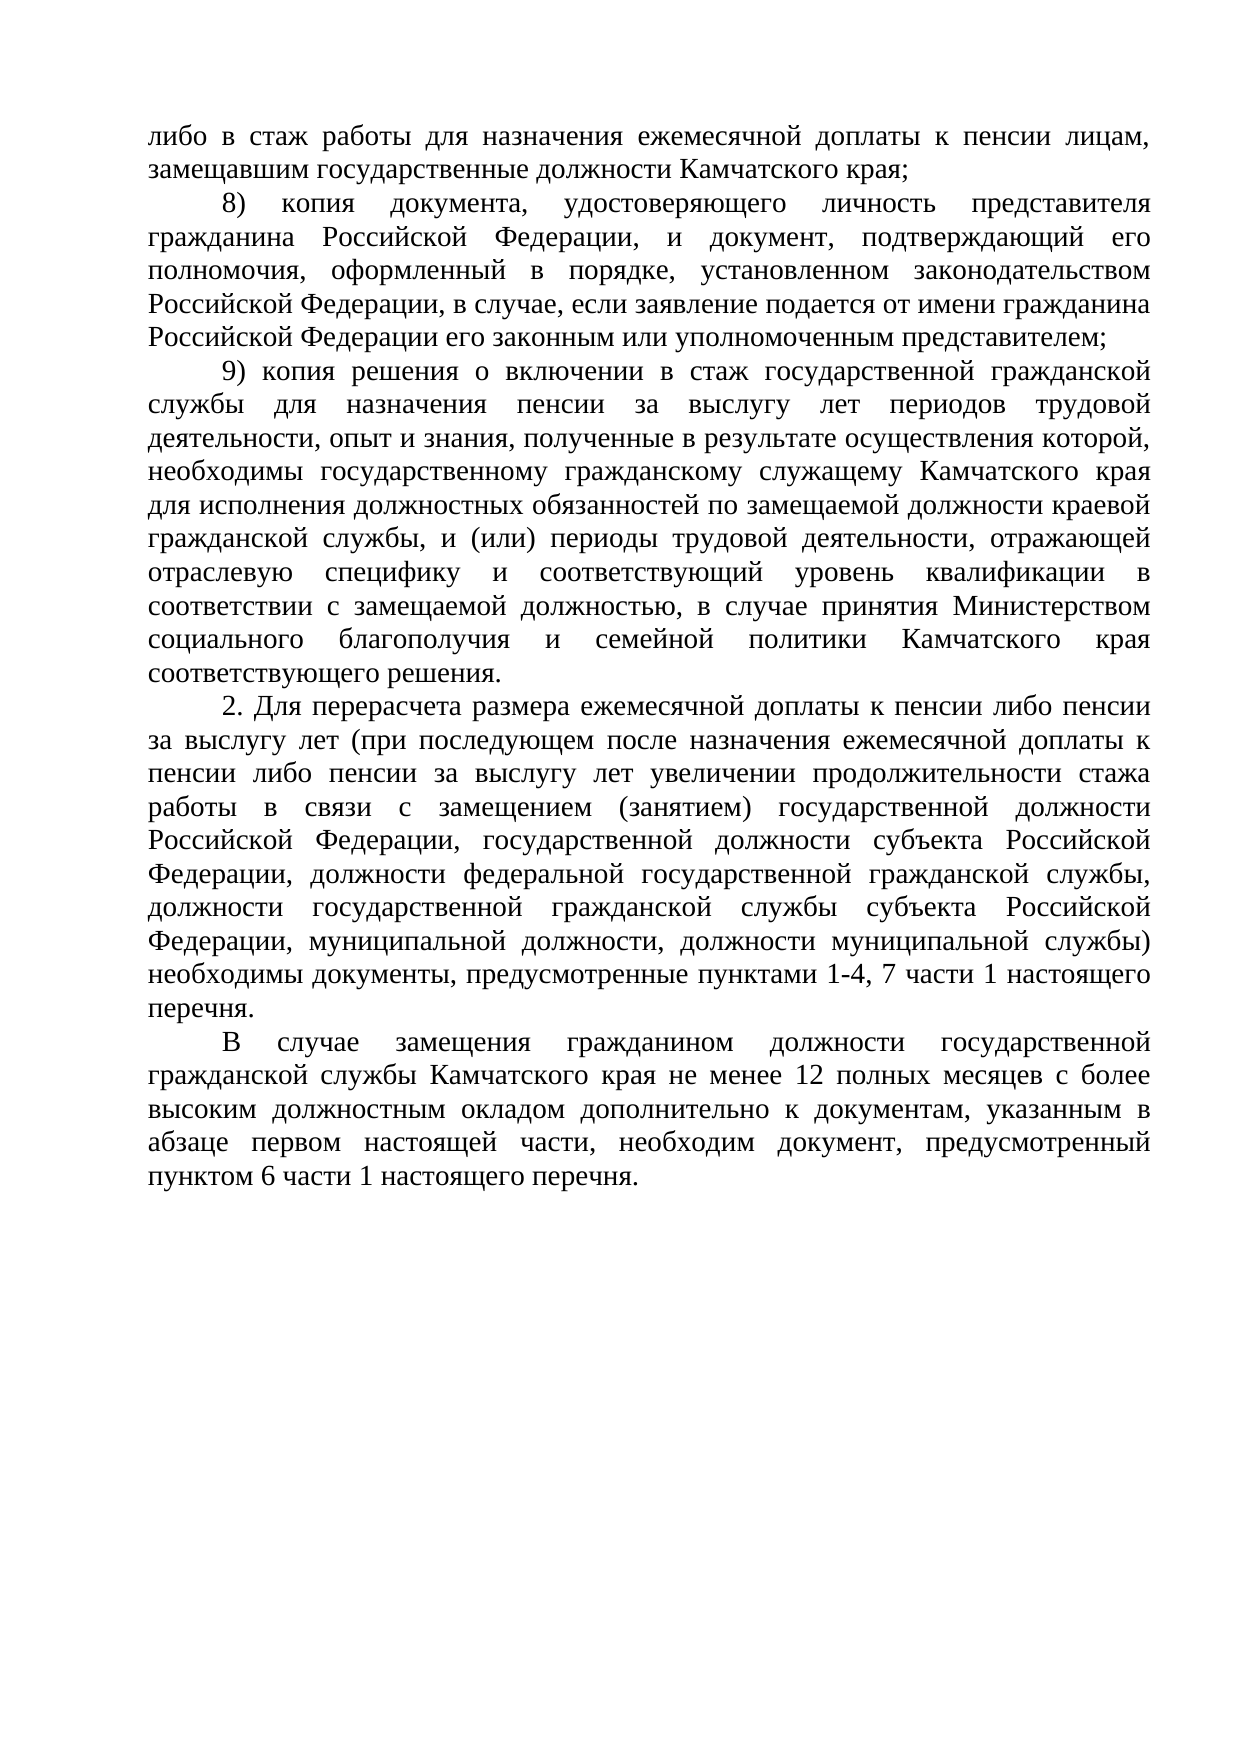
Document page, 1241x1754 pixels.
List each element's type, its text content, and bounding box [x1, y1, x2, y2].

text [148, 118, 1152, 185]
text 9) копия решения о включении в стаж государственной гражданской службы для назначения пенсии за выслугу лет периодов трудовой деятельности, опыт и знания, полученные в результате осуществления которой, необходимы государственному гражданскому служащему Камчатского края для исполнения должностных обязанностей по замещаемой должности краевой гражданской службы, и (или) периоды трудовой деятельности, отражающей отраслевую специфику и соответствующий уровень квалификации в соответствии с замещаемой должностью, в случае принятия Министерством социального благополучия и семейной политики Камчатского края соответствующего решения. [148, 353, 1152, 688]
text В случае замещения гражданином должности государственной гражданской службы Камчатского края не менее 12 полных месяцев с более высоким должностным окладом дополнительно к документам, указанным в абзаце первом настоящей части, необходим документ, предусмотренный пунктом 6 части 1 настоящего перечня. [148, 1024, 1152, 1191]
text 2. Для перерасчета размера ежемесячной доплаты к пенсии либо пенсии за выслугу лет (при последующем после назначения ежемесячной доплаты к пенсии либо пенсии за выслугу лет увеличении продолжительности стажа работы в связи с замещением (занятием) государственной должности Российской Федерации, государственной должности субъекта Российской Федерации, должности федеральной государственной гражданской службы, должности государственной гражданской службы субъекта Российской Федерации, муниципальной должности, должности муниципальной службы) необходимы документы, предусмотренные пунктами 1-4, 7 части 1 настоящего перечня. [148, 688, 1152, 1024]
text 8) копия документа, удостоверяющего личность представителя гражданина Российской Федерации, и документ, подтверждающий его полномочия, оформленный в порядке, установленном законодательством Российской Федерации, в случае, если заявление подается от имени гражданина Российской Федерации его законным или уполномоченным представителем; [148, 185, 1152, 353]
